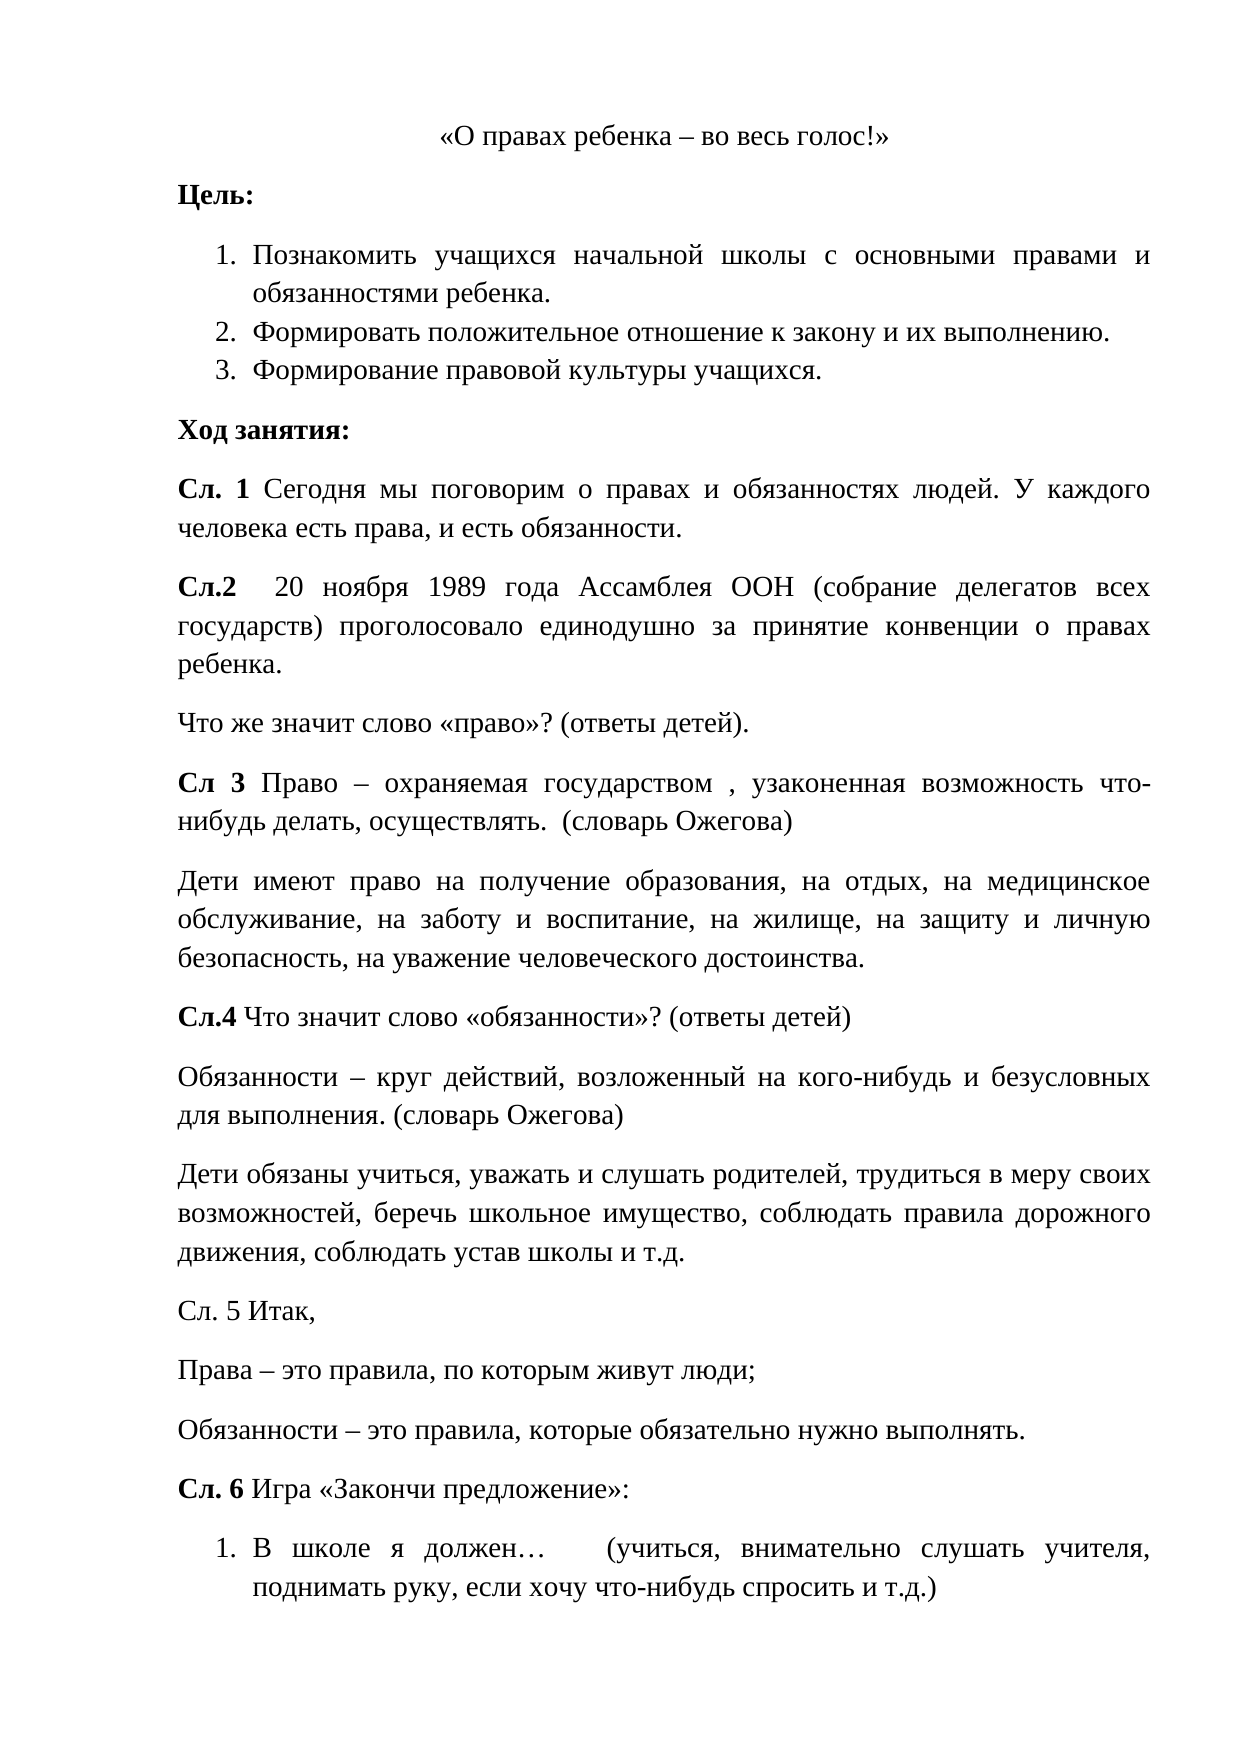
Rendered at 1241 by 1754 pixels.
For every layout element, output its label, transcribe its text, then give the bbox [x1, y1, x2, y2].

list Формирование правовой культуры учащихся. [215, 352, 1152, 386]
text Сл.4 Что значит слово «обязанности»? (ответы детей) [177, 999, 1152, 1033]
text Обязанности – это правила, которые обязательно нужно выполнять. [177, 1412, 1152, 1445]
text Сл. 5 Итак, [177, 1293, 1152, 1327]
text Права – это правила, по которым живут люди; [177, 1352, 1152, 1386]
text Дети имеют право на получение образования, на отдых, на медицинское обслуживание, на заботу и воспитание, на жилище, на защиту и личную безопасность, на уважение человеческого достоинства. [177, 863, 1152, 973]
text Сл. 1 Сегодня мы поговорим о правах и обязанностях людей. У каждого человека есть права, и есть обязанности. [177, 471, 1152, 543]
text Ход занятия: [177, 412, 1152, 445]
text Цель: [177, 177, 1152, 211]
text Сл 3 Право – охраняемая государством , узаконенная возможность что-нибудь делать, осуществлять. (словарь Ожегова) [177, 765, 1152, 837]
text «О правах ребенка – во весь голос!» [177, 118, 1152, 152]
text Дети обязаны учиться, уважать и слушать родителей, трудиться в меру своих возможностей, беречь школьное имущество, соблюдать правила дорожного движения, соблюдать устав школы и т.д. [177, 1157, 1152, 1267]
text Сл. 6 Игра «Закончи предложение»: [177, 1471, 1152, 1505]
list Познакомить учащихся начальной школы с основными правами и обязанностями ребенка. [215, 237, 1152, 309]
list В школе я должен… (учиться, внимательно слушать учителя, поднимать руку, если хочу что-нибудь спросить и т.д.) [215, 1531, 1152, 1603]
text Что же значит слово «право»? (ответы детей). [177, 706, 1152, 739]
text Обязанности – круг действий, возложенный на кого-нибудь и безусловных для выполнения. (словарь Ожегова) [177, 1059, 1152, 1131]
list Формировать положительное отношение к закону и их выполнению. [215, 314, 1152, 347]
text Сл.2 20 ноября 1989 года Ассамблея ООН (собрание делегатов всех государств) проголосовало единодушно за принятие конвенции о правах ребенка. [177, 569, 1152, 680]
